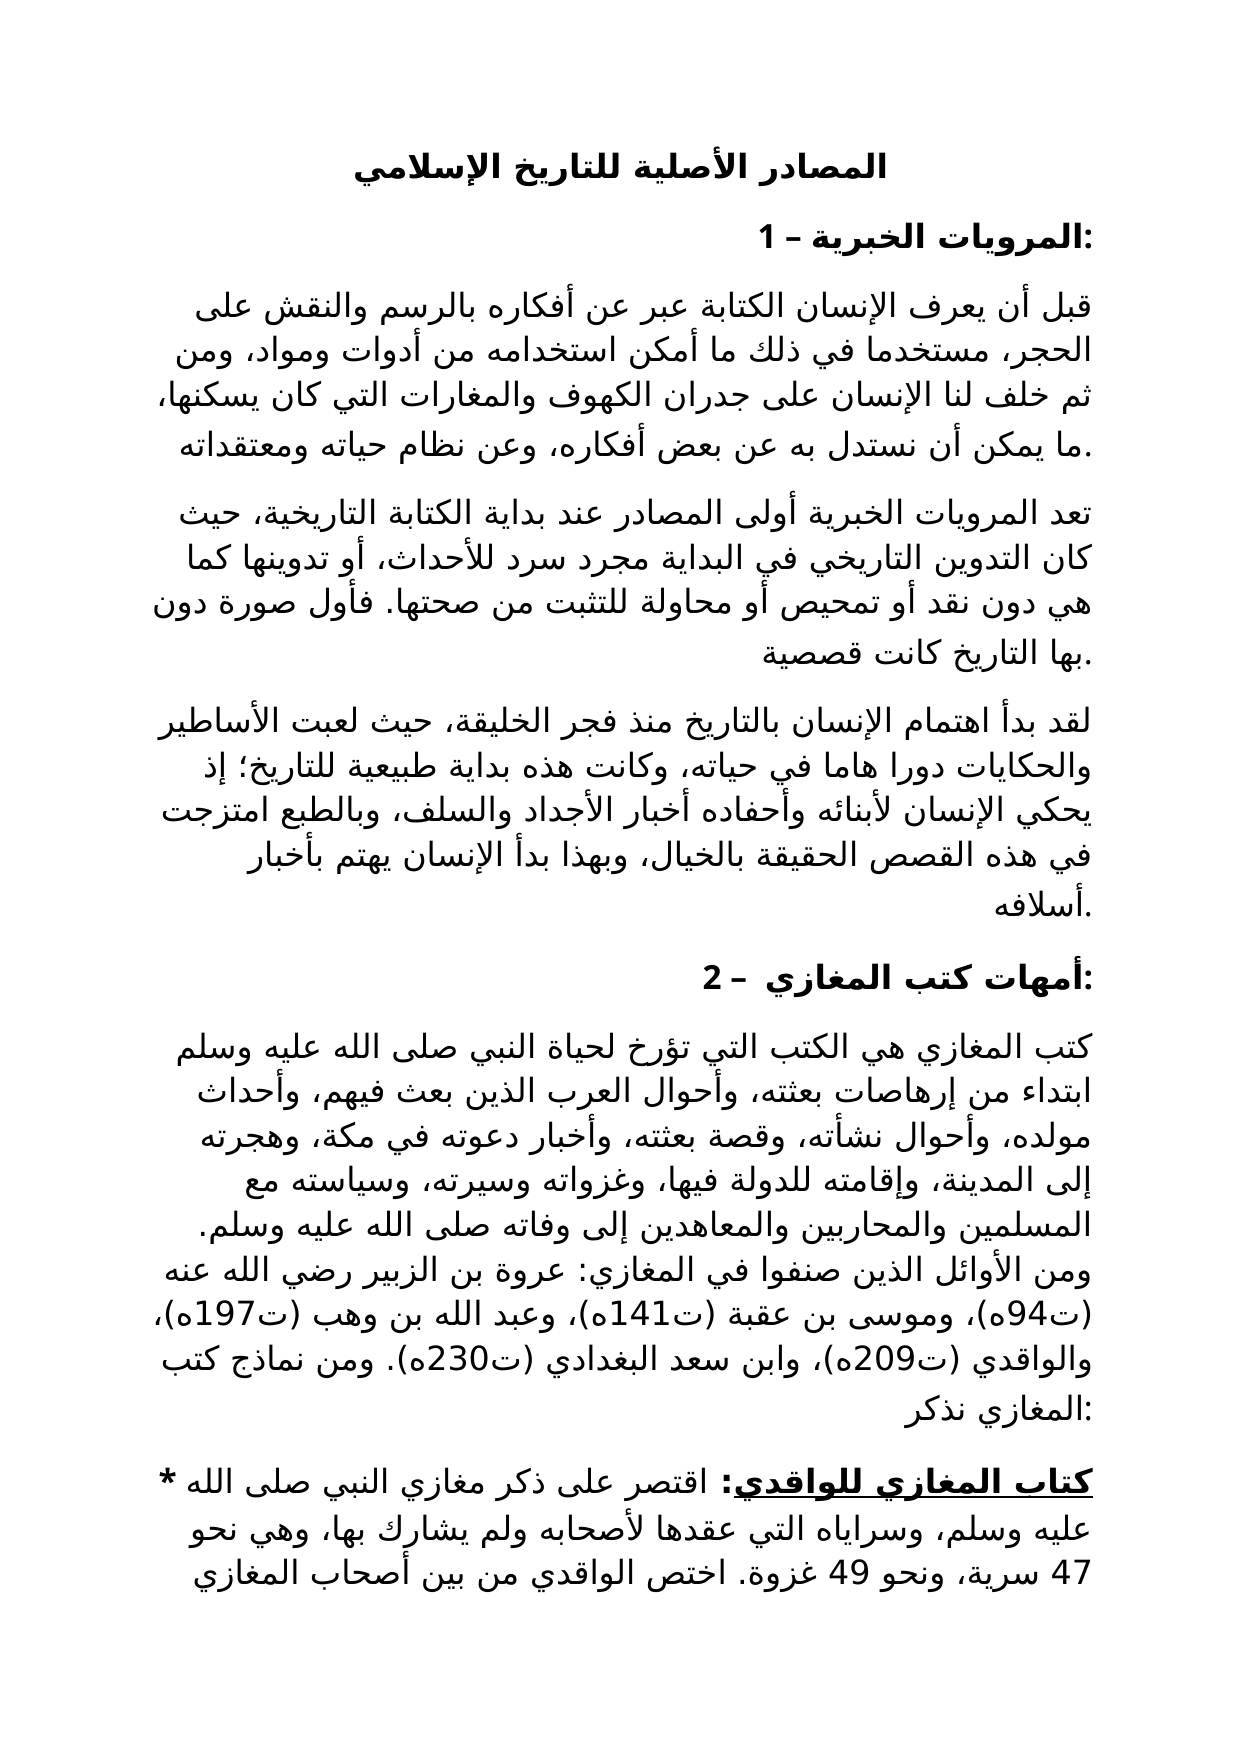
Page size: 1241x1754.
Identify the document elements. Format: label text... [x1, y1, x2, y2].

text كتب المغازي هي الكتب التي تؤرخ لحياة النبي صلى الله عليه وسلم ابتداء من إرهاصات بعثته، وأحوال العرب الذين بعث فيهم، وأحداث مولده، وأحوال نشأته، وقصة بعثته، وأخبار دعوته في مكة، وهجرته إلى المدينة، وإقامته للدولة فيها، وغزواته وسيرته، وسياسته مع المسلمين والمحاربين والمعاهدين إلى وفاته صلى الله عليه وسلم. ومن الأوائل الذين صنفوا في المغازي: عروة بن الزبير رضي الله عنه (ت94ه)، وموسى بن عقبة (ت141ه)، وعبد الله بن وهب (ت197ه)، والواقدي (ت209ه)، وابن سعد البغدادي (ت230ه). ومن نماذج كتب المغازي نذكر: [148, 1027, 1093, 1430]
text تعد المرويات الخبرية أولى المصادر عند بداية الكتابة التاريخية، حيث كان التدوين التاريخي في البداية مجرد سرد للأحداث، أو تدوينها كما هي دون نقد أو تمحيص أو محاولة للتثبت من صحتها. فأول صورة دون بها التاريخ كانت قصصية. [148, 494, 1093, 674]
text 1 – المرويات الخبرية: [148, 213, 1093, 258]
text 2 – أمهات كتب المغازي: [148, 954, 1093, 999]
text قبل أن يعرف الإنسان الكتابة عبر عن أفكاره بالرسم والنقش على الحجر، مستخدما في ذلك ما أمكن استخدامه من أدوات ومواد، ومن ثم خلف لنا الإنسان على جدران الكهوف والمغارات التي كان يسكنها، ما يمكن أن نستدل به عن بعض أفكاره، وعن نظام حياته ومعتقداته. [148, 286, 1093, 466]
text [148, 1458, 1093, 1592]
text لقد بدأ اهتمام الإنسان بالتاريخ منذ فجر الخليقة، حيث لعبت الأساطير والحكايات دورا هاما في حياته، وكانت هذه بداية طبيعية للتاريخ؛ إذ يحكي الإنسان لأبنائه وأحفاده أخبار الأجداد والسلف، وبالطبع امتزجت في هذه القصص الحقيقة بالخيال، وبهذا بدأ الإنسان يهتم بأخبار أسلافه. [148, 702, 1093, 926]
text المصادر الأصلية للتاريخ الإسلامي [148, 148, 1093, 186]
